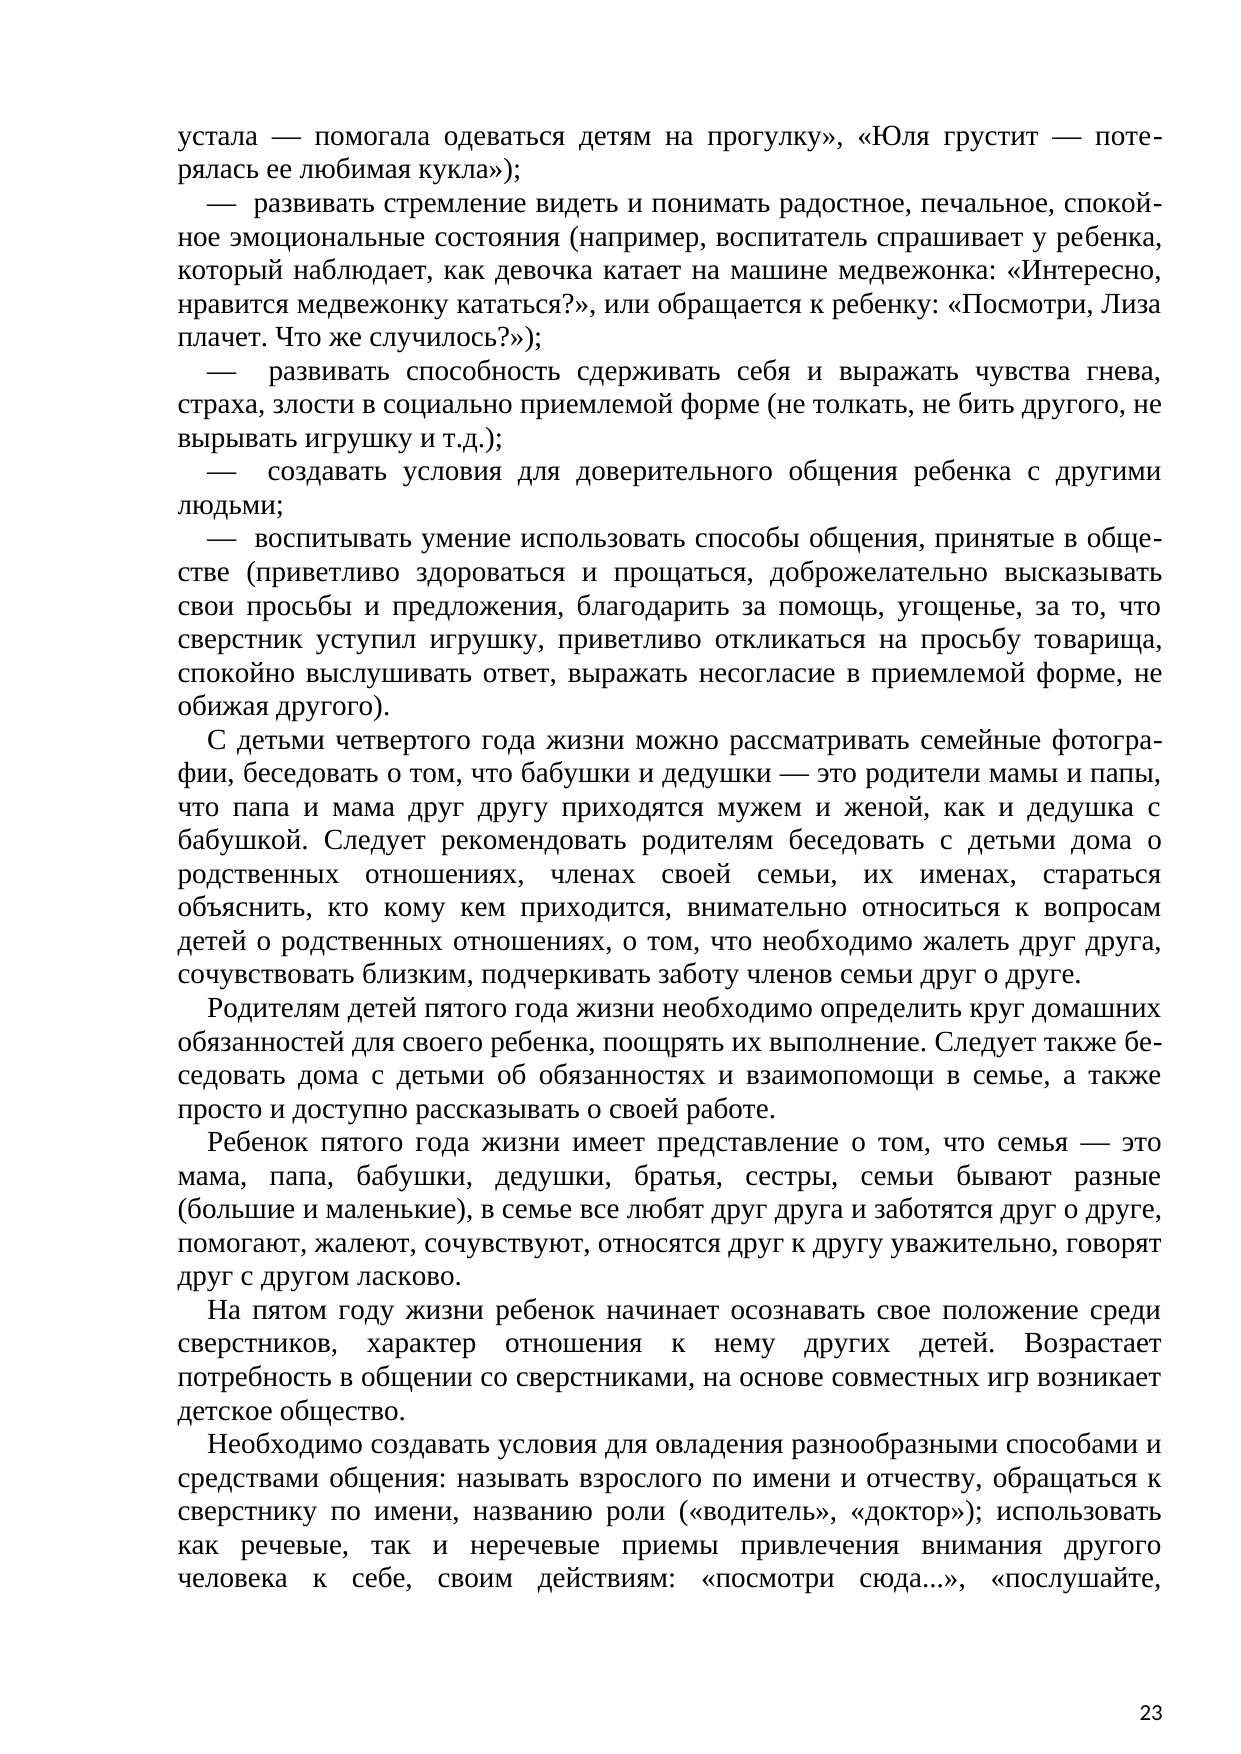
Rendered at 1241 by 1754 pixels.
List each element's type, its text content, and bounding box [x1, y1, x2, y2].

text Родителям детей пятого года жизни необходимо определить круг домашних обязанностей для своего ребенка, поощрять их выполнение. Следует также беседовать дома с детьми об обязанностях и взаимопомощи в семье, а также просто и доступно рассказывать о своей работе. [177, 990, 1162, 1124]
text На пятом году жизни ребенок начинает осознавать свое положение среди сверстников, характер отношения к нему других детей. Возрастает потребность в общении со сверстниками, на основе совместных игр возникает детское общество. [177, 1292, 1162, 1426]
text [177, 118, 1162, 185]
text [177, 1426, 1162, 1594]
text — развивать способность сдерживать себя и выражать чувства гнева, страха, злости в социально приемлемой форме (не толкать, не бить другого, не вырывать игрушку и т.д.); [177, 353, 1162, 453]
text С детьми четвертого года жизни можно рассматривать семейные фотографии, беседовать о том, что бабушки и дедушки — это родители мамы и папы, что папа и мама друг другу приходятся мужем и женой, как и дедушка с бабушкой. Следует рекомендовать родителям беседовать с детьми дома о родственных отношениях, членах своей семьи, их именах, стараться объяснить, кто кому кем приходится, внимательно относиться к вопросам детей о родственных отношениях, о том, что необходимо жалеть друг друга, сочувствовать близким, подчеркивать заботу членов семьи друг о друге. [177, 722, 1162, 990]
text — создавать условия для доверительного общения ребенка с другими людьми; [177, 453, 1162, 521]
text — воспитывать умение использовать способы общения, принятые в обществе (приветливо здороваться и прощаться, доброжелательно высказывать свои просьбы и предложения, благодарить за помощь, угощенье, за то, что сверстник уступил игрушку, приветливо откликаться на просьбу товарища, спокойно выслушивать ответ, выражать несогласие в приемлемой форме, не обижая другого). [177, 521, 1162, 722]
text Ребенок пятого года жизни имеет представление о том, что семья — это мама, папа, бабушки, дедушки, братья, сестры, семьи бывают разные (большие и маленькие), в семье все любят друг друга и заботятся друг о друге, помогают, жалеют, сочувствуют, относятся друг к другу уважительно, говорят друг с другом ласково. [177, 1124, 1162, 1292]
text — развивать стремление видеть и понимать радостное, печальное, спокойное эмоциональные состояния (например, воспитатель спрашивает у ребенка, который наблюдает, как девочка катает на машине медвежонка: «Интересно, нравится медвежонку кататься?», или обращается к ребенку: «Посмотри, Лиза плачет. Что же случилось?»); [177, 185, 1162, 353]
